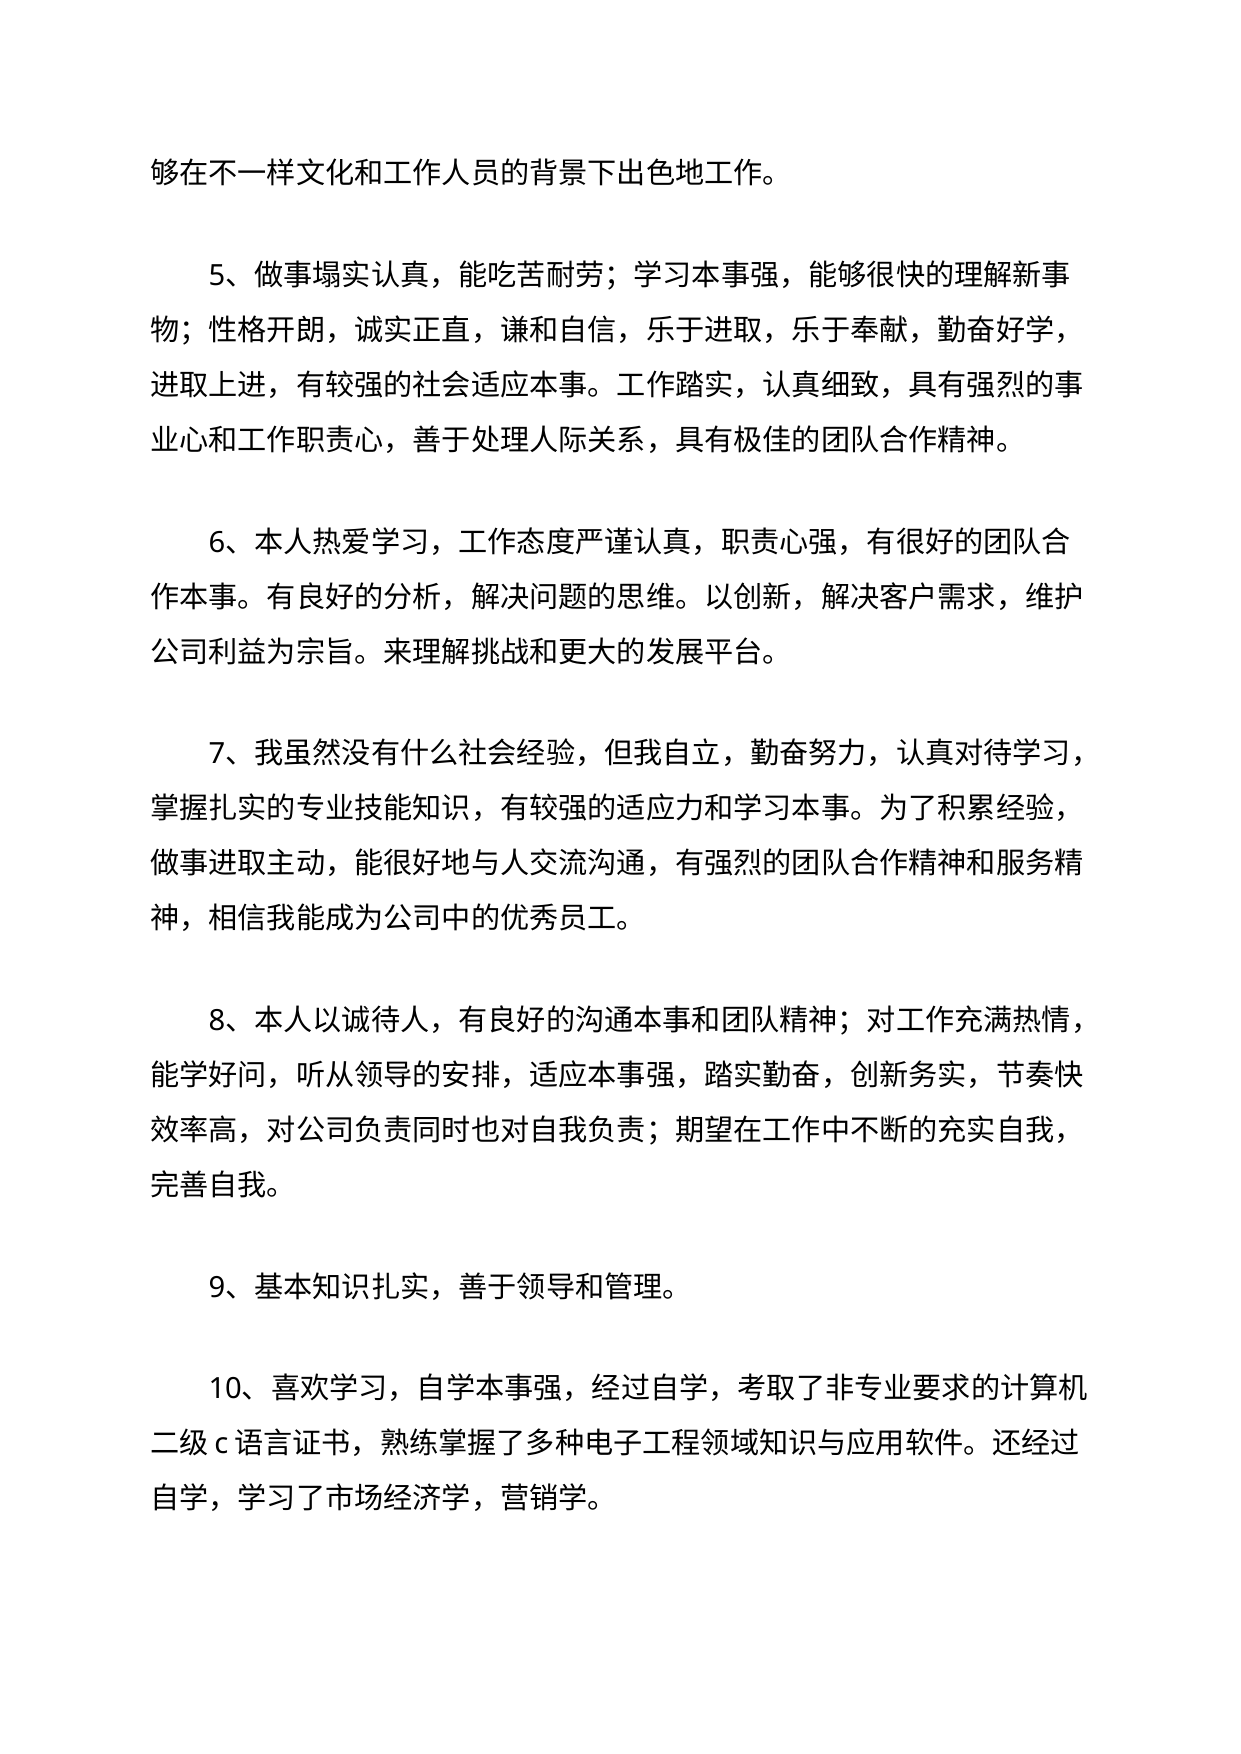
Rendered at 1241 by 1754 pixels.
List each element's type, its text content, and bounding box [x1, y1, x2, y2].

text 10、喜欢学习，自学本事强，经过自学，考取了非专业要求的计算机二级c语言证书，熟练掌握了多种电子工程领域知识与应用软件。还经过自学，学习了市场经济学，营销学。 [150, 1365, 1090, 1517]
text 9、基本知识扎实，善于领导和管理。 [150, 1263, 1090, 1306]
text 7、我虽然没有什么社会经验，但我自立，勤奋努力，认真对待学习，掌握扎实的专业技能知识，有较强的适应力和学习本事。为了积累经验，做事进取主动，能很好地与人交流沟通，有强烈的团队合作精神和服务精神，相信我能成为公司中的优秀员工。 [150, 730, 1090, 937]
text 6、本人热爱学习，工作态度严谨认真，职责心强，有很好的团队合作本事。有良好的分析，解决问题的思维。以创新，解决客户需求，维护公司利益为宗旨。来理解挑战和更大的发展平台。 [150, 518, 1090, 671]
text 5、做事塌实认真，能吃苦耐劳；学习本事强，能够很快的理解新事物；性格开朗，诚实正直，谦和自信，乐于进取，乐于奉献，勤奋好学，进取上进，有较强的社会适应本事。工作踏实，认真细致，具有强烈的事业心和工作职责心，善于处理人际关系，具有极佳的团队合作精神。 [150, 252, 1090, 459]
text 8、本人以诚待人，有良好的沟通本事和团队精神；对工作充满热情，能学好问，听从领导的安排，适应本事强，踏实勤奋，创新务实，节奏快效率高，对公司负责同时也对自我负责；期望在工作中不断的充实自我，完善自我。 [150, 997, 1090, 1204]
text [150, 150, 1090, 192]
